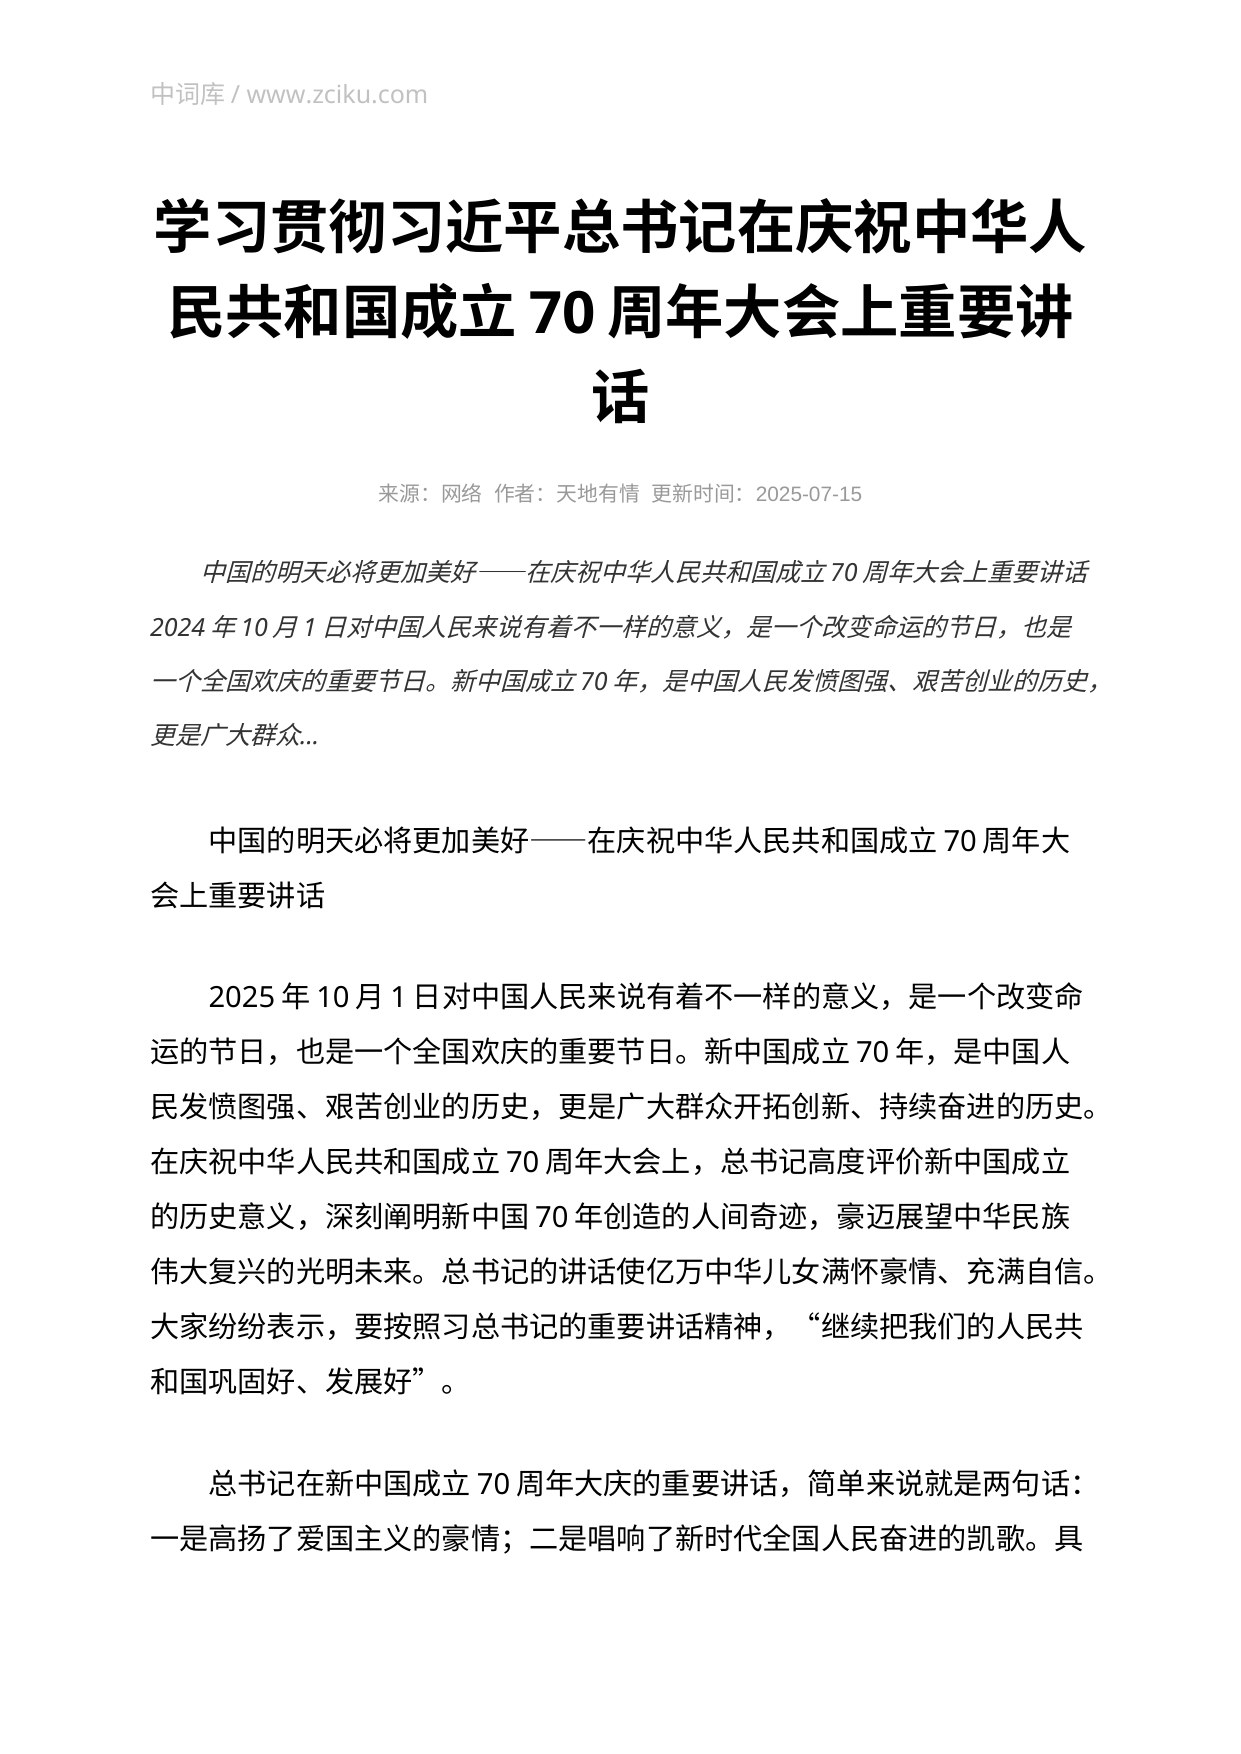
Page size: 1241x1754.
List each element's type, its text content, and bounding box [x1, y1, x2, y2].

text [150, 1460, 1090, 1558]
subtitle 学习贯彻习近平总书记在庆祝中华人民共和国成立70周年大会上重要讲话 [150, 181, 1090, 435]
text 中国的明天必将更加美好——在庆祝中华人民共和国成立70周年大会上重要讲话2024年10月1日对中国人民来说有着不一样的意义，是一个改变命运的节日，也是一个全国欢庆的重要节日。新中国成立70年，是中国人民发愤图强、艰苦创业的历史，更是广大群众... [150, 553, 1090, 752]
text 2025年10月1日对中国人民来说有着不一样的意义，是一个改变命运的节日，也是一个全国欢庆的重要节日。新中国成立70年，是中国人民发愤图强、艰苦创业的历史，更是广大群众开拓创新、持续奋进的历史。在庆祝中华人民共和国成立70周年大会上，总书记高度评价新中国成立的历史意义，深刻阐明新中国70年创造的人间奇迹，豪迈展望中华民族伟大复兴的光明未来。总书记的讲话使亿万中华儿女满怀豪情、充满自信。大家纷纷表示，要按照习总书记的重要讲话精神，“继续把我们的人民共和国巩固好、发展好”。 [150, 974, 1090, 1401]
text 来源：网络 作者：天地有情 更新时间：2025-07-15 [150, 482, 1090, 506]
text 中国的明天必将更加美好——在庆祝中华人民共和国成立70周年大会上重要讲话 [150, 817, 1090, 914]
